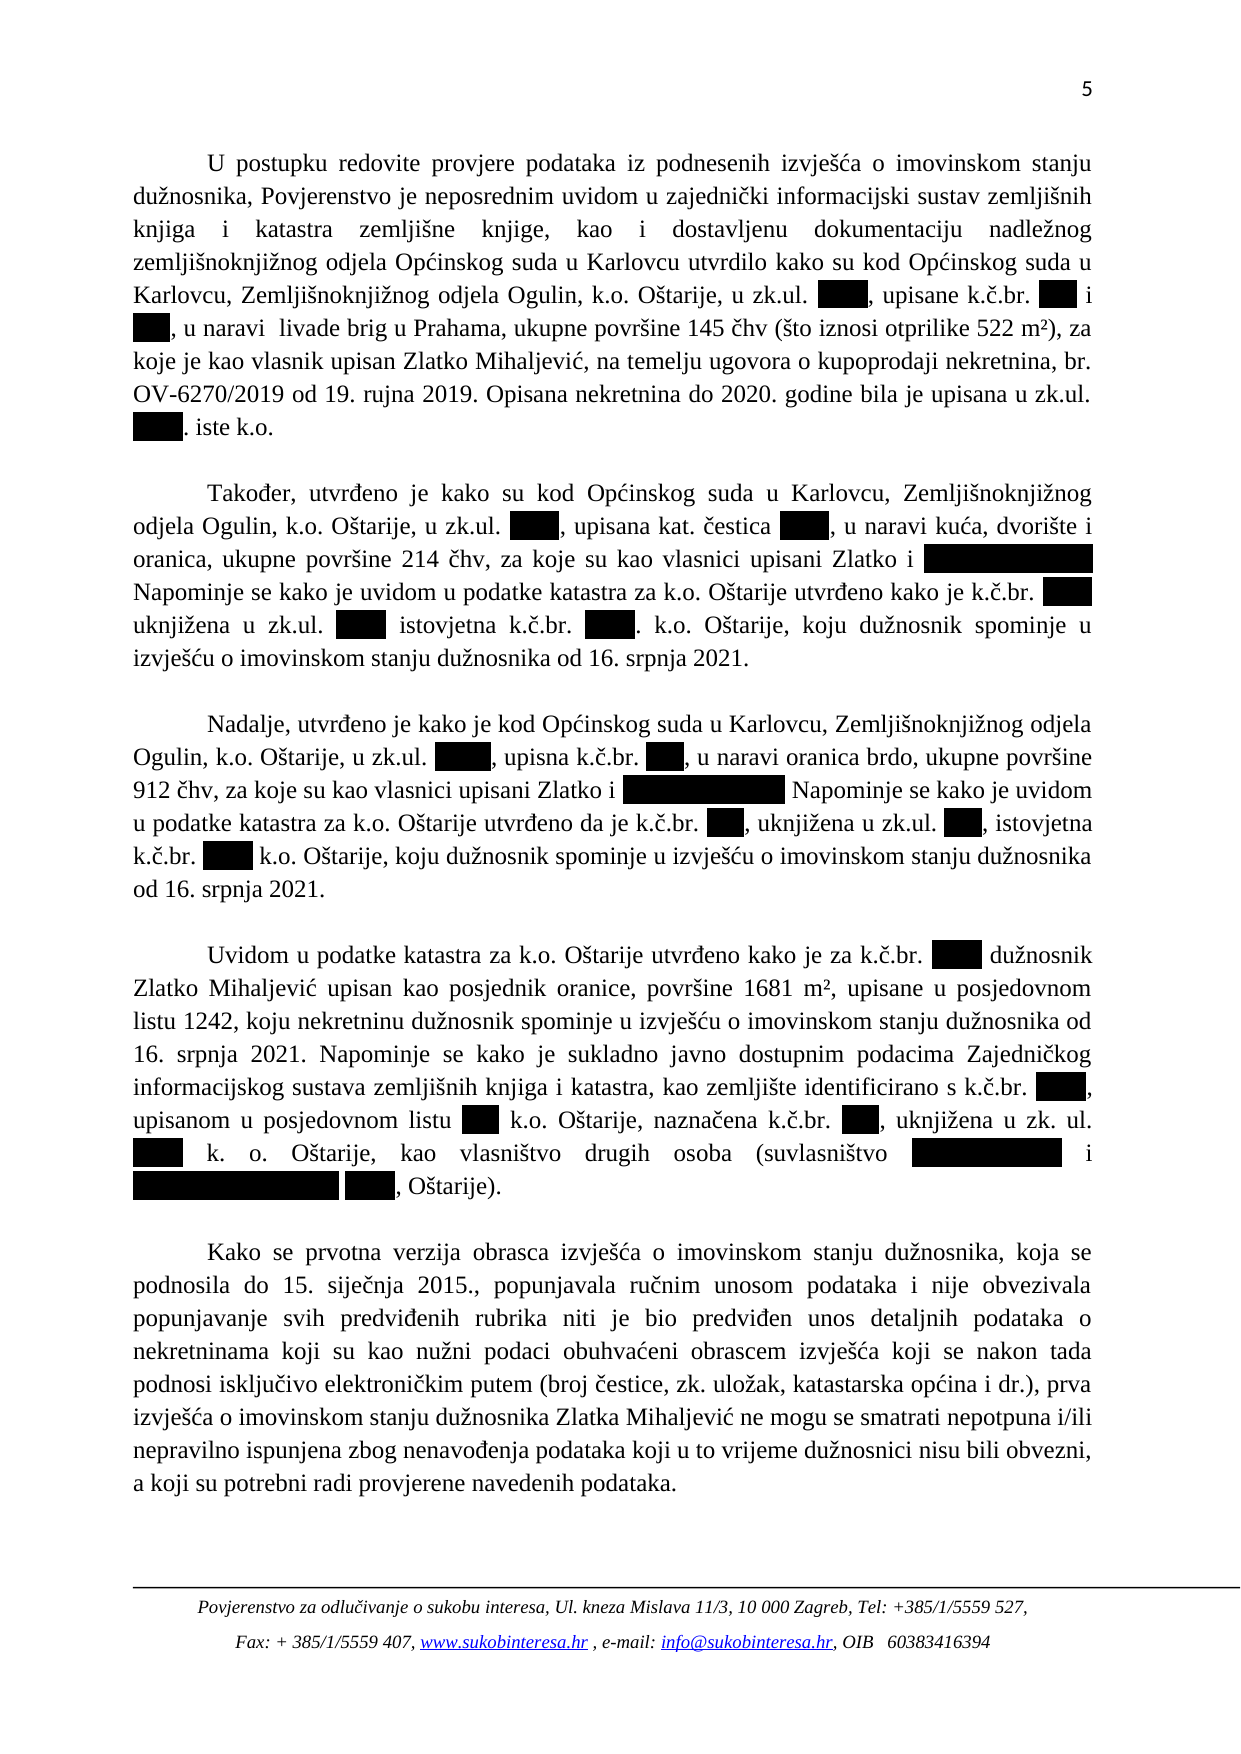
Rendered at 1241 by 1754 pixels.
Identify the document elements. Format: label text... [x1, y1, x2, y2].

text Kako se prvotna verzija obrasca izvješća o imovinskom stanju dužnosnika, koja se podnosila do 15. siječnja 2015., popunjavala ručnim unosom podataka i nije obvezivala popunjavanje svih predviđenih rubrika niti je bio predviđen unos detaljnih podataka o nekretninama koji su kao nužni podaci obuhvaćeni obrascem izvješća koji se nakon tada podnosi isključivo elektroničkim putem (broj čestice, zk. uložak, katastarska općina i dr.), prva izvješća o imovinskom stanju dužnosnika Zlatka Mihaljević ne mogu se smatrati nepotpuna i/ili nepravilno ispunjena zbog nenavođenja podataka koji u to vrijeme dužnosnici nisu bili obvezni, a koji su potrebni radi provjerene navedenih podataka. [133, 1237, 1092, 1497]
text Nadalje, utvrđeno je kako je kod Općinskog suda u Karlovcu, Zemljišnoknjižnog odjela Ogulin, k.o. Oštarije, u zk.ul. ……., upisna k.č.br. ….., u naravi oranica brdo, ukupne površine 912 čhv, za koje su kao vlasnici upisani Zlatko i ……………….. Napominje se kako je uvidom u podatke katastra za k.o. Oštarije utvrđeno da je k.č.br. ….., uknjižena u zk.ul. ….., istovjetna k.č.br. …… k.o. Oštarije, koju dužnosnik spominje u izvješću o imovinskom stanju dužnosnika od 16. srpnja 2021. [133, 709, 1092, 903]
text Uvidom u podatke katastra za k.o. Oštarije utvrđeno kako je za k.č.br. …… dužnosnik Zlatko Mihaljević upisan kao posjednik oranice, površine 1681 m², upisane u posjedovnom listu 1242, koju nekretninu dužnosnik spominje u izvješću o imovinskom stanju dužnosnika od 16. srpnja 2021. Napominje se kako je sukladno javno dostupnim podacima Zajedničkog informacijskog sustava zemljišnih knjiga i katastra, kao zemljište identificirano s k.č.br. ……, upisanom u posjedovnom listu ….. k.o. Oštarije, naznačena k.č.br. ….., uknjižena u zk. ul. …… k. o. Oštarije, kao vlasništvo drugih osoba (suvlasništvo ……………… i ……………………. ……, Oštarije). [133, 940, 1092, 1200]
text U postupku redovite provjere podataka iz podnesenih izvješća o imovinskom stanju dužnosnika, Povjerenstvo je neposrednim uvidom u zajednički informacijski sustav zemljišnih knjiga i katastra zemljišne knjige, kao i dostavljenu dokumentaciju nadležnog zemljišnoknjižnog odjela Općinskog suda u Karlovcu utvrdilo kako su kod Općinskog suda u Karlovcu, Zemljišnoknjižnog odjela Ogulin, k.o. Oštarije, u zk.ul. ……, upisane k.č.br. ….. i ….., u naravi livade brig u Prahama, ukupne površine 145 čhv (što iznosi otprilike 522 m²), za koje je kao vlasnik upisan Zlatko Mihaljević, na temelju ugovora o kupoprodaji nekretnina, br. OV-6270/2019 od 19. rujna 2019. Opisana nekretnina do 2020. godine bila je upisana u zk.ul. ……. iste k.o. [133, 148, 1092, 441]
text Također, utvrđeno je kako su kod Općinskog suda u Karlovcu, Zemljišnoknjižnog odjela Ogulin, k.o. Oštarije, u zk.ul. ……, upisana kat. čestica ……, u naravi kuća, dvorište i oranica, ukupne površine 214 čhv, za koje su kao vlasnici upisani Zlatko i ………………... Napominje se kako je uvidom u podatke katastra za k.o. Oštarije utvrđeno kako je k.č.br. …… uknjižena u zk.ul. …… istovjetna k.č.br. ……. k.o. Oštarije, koju dužnosnik spominje u izvješću o imovinskom stanju dužnosnika od 16. srpnja 2021. [133, 478, 1092, 672]
